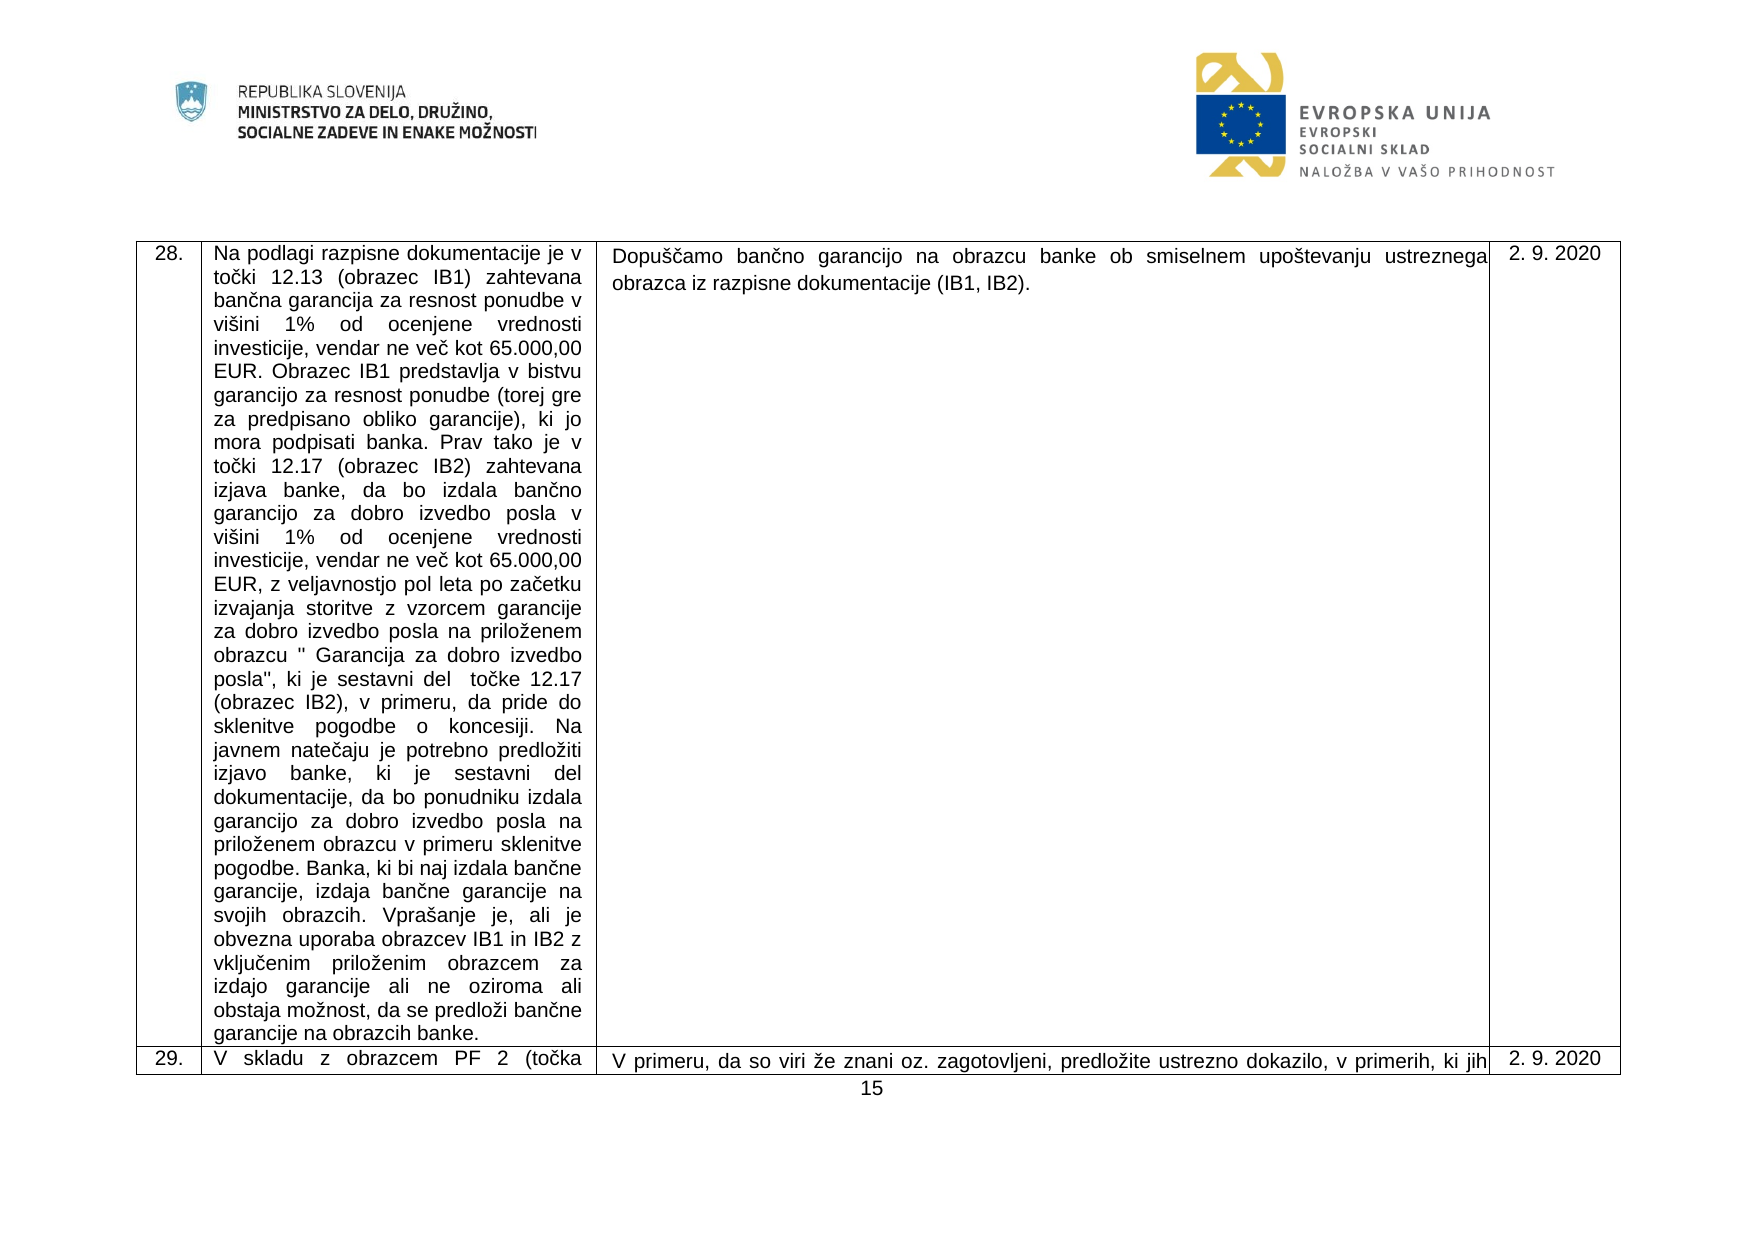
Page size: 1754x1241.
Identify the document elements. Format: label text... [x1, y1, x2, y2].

table_cell [137, 1047, 201, 1074]
table_cell 2. 9. 2020 [1490, 1047, 1620, 1074]
picture [169, 71, 537, 139]
table_cell Na podlagi razpisne dokumentacije je v točki 12.13 (obrazec IB1) zahtevana bančna garancija za resnost ponudbe v višini 1% od ocenjene vrednosti investicije, vendar ne več kot 65.000,00 EUR. Obrazec IB1 predstavlja v bistvu garancijo za resnost ponudbe (torej gre za predpisano obliko garancije), ki jo mora podpisati banka. Prav tako je v točki 12.17 (obrazec IB2) zahtevana izjava banke, da bo izdala bančno garancijo za dobro izvedbo posla v višini 1% od ocenjene vrednosti investicije, vendar ne več kot 65.000,00 EUR, z veljavnostjo pol leta po začetku izvajanja storitve z vzorcem garancije za dobro izvedbo posla na priloženem obrazcu '' Garancija za dobro izvedbo posla'', ki je sestavni del točke 12.17 (obrazec IB2), v primeru, da pride do sklenitve pogodbe o koncesiji. Na javnem natečaju je potrebno predložiti izjavo banke, ki je sestavni del dokumentacije, da bo ponudniku izdala garancijo za dobro izvedbo posla na priloženem obrazcu v primeru sklenitve pogodbe. Banka, ki bi naj izdala bančne garancije, izdaja bančne garancije na svojih obrazcih. Vprašanje je, ali je obvezna uporaba obrazcev IB1 in IB2 z vključenim priloženim obrazcem za izdajo garancije ali ne oziroma ali obstaja možnost, da se predloži bančne garancije na obrazcih banke. [202, 242, 596, 1046]
picture [1104, 0, 1604, 238]
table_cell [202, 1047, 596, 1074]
table_cell [137, 242, 201, 1046]
table_cell 2. 9. 2020 [1490, 242, 1620, 1046]
table_cell Dopuščamo bančno garancijo na obrazcu banke ob smiselnem upoštevanju ustreznega obrazca iz razpisne dokumentacije (IB1, IB2). [597, 242, 1489, 1046]
